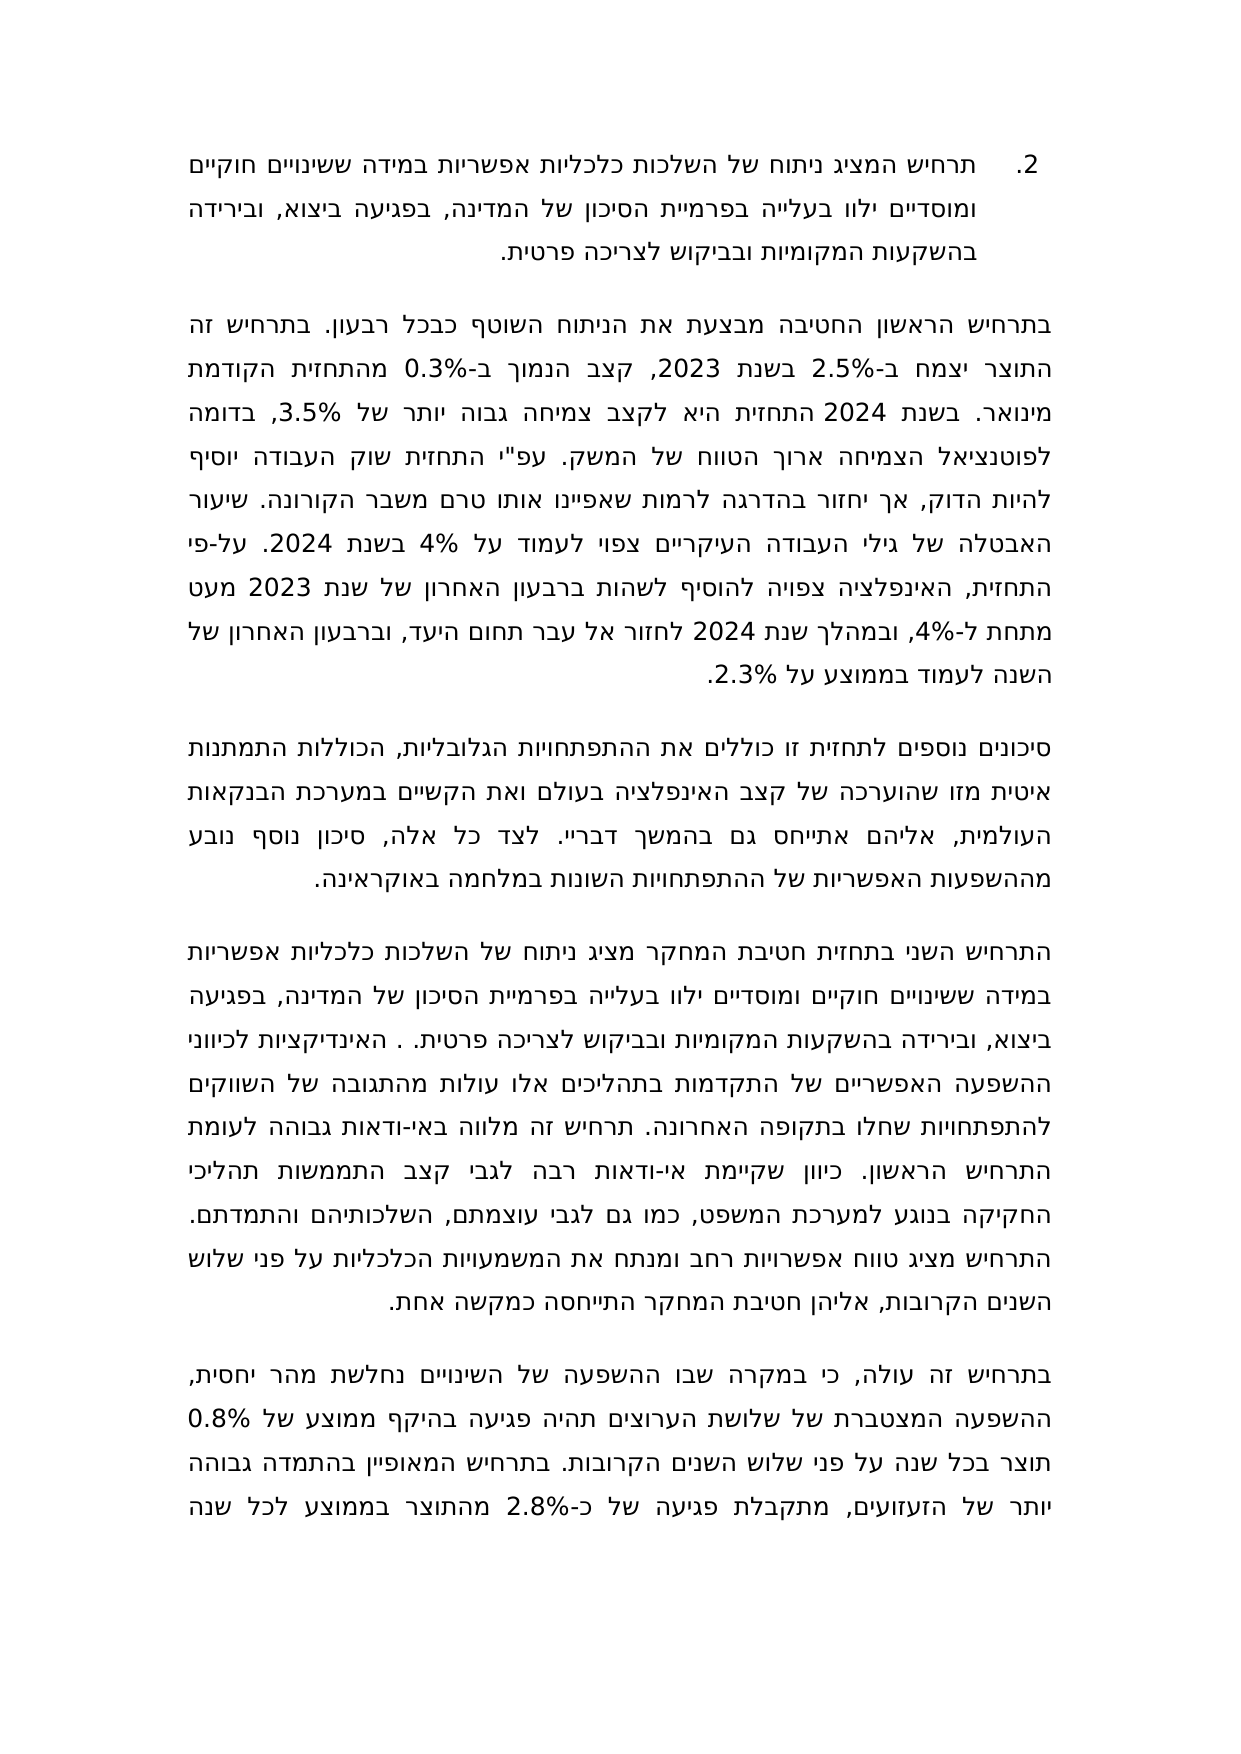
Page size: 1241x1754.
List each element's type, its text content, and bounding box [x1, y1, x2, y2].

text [187, 1360, 1053, 1521]
text התרחיש השני בתחזית חטיבת המחקר מציג ניתוח של השלכות כלכליות אפשריות במידה ששינויים חוקיים ומוסדיים ילוו בעלייה בפרמיית הסיכון של המדינה, בפגיעה ביצוא, ובירידה בהשקעות המקומיות ובביקוש לצריכה פרטית. . האינדיקציות לכיווני ההשפעה האפשריים של התקדמות בתהליכים אלו עולות מהתגובה של השווקים להתפתחויות שחלו בתקופה האחרונה. תרחיש זה מלווה באי-ודאות גבוהה לעומת התרחיש הראשון. כיוון שקיימת אי-ודאות רבה לגבי קצב התממשות תהליכי החקיקה בנוגע למערכת המשפט, כמו גם לגבי עוצמתם, השלכותיהם והתמדתם. התרחיש מציג טווח אפשרויות רחב ומנתח את המשמעויות הכלכליות על פני שלוש השנים הקרובות, אליהן חטיבת המחקר התייחסה כמקשה אחת. [187, 937, 1053, 1317]
text בתרחיש הראשון החטיבה מבצעת את הניתוח השוטף כבכל רבעון. בתרחיש זה התוצר יצמח ב-2.5% בשנת 2023, קצב הנמוך ב-0.3% מהתחזית הקודמת מינואר. בשנת 2024 התחזית היא לקצב צמיחה גבוה יותר של 3.5%, בדומה לפוטנציאל הצמיחה ארוך הטווח של המשק. עפ"י התחזית שוק העבודה יוסיף להיות הדוק, אך יחזור בהדרגה לרמות שאפיינו אותו טרם משבר הקורונה. שיעור האבטלה של גילי העבודה העיקריים צפוי לעמוד על 4% בשנת 2024. על-פי התחזית, האינפלציה צפויה להוסיף לשהות ברבעון האחרון של שנת 2023 מעט מתחת ל-4%, ובמהלך שנת 2024 לחזור אל עבר תחום היעד, וברבעון האחרון של השנה לעמוד בממוצע על 2.3%. [187, 310, 1053, 689]
text סיכונים נוספים לתחזית זו כוללים את ההתפתחויות הגלובליות, הכוללות התמתנות איטית מזו שהוערכה של קצב האינפלציה בעולם ואת הקשיים במערכת הבנקאות העולמית, אליהם אתייחס גם בהמשך דבריי. לצד כל אלה, סיכון נוסף נובע מההשפעות האפשריות של ההתפתחויות השונות במלחמה באוקראינה. [187, 733, 1053, 894]
list תרחיש המציג ניתוח של השלכות כלכליות אפשריות במידה ששינויים חוקיים ומוסדיים ילוו בעלייה בפרמיית הסיכון של המדינה, בפגיעה ביצוא, ובירידה בהשקעות המקומיות ובביקוש לצריכה פרטית. [187, 150, 1015, 267]
